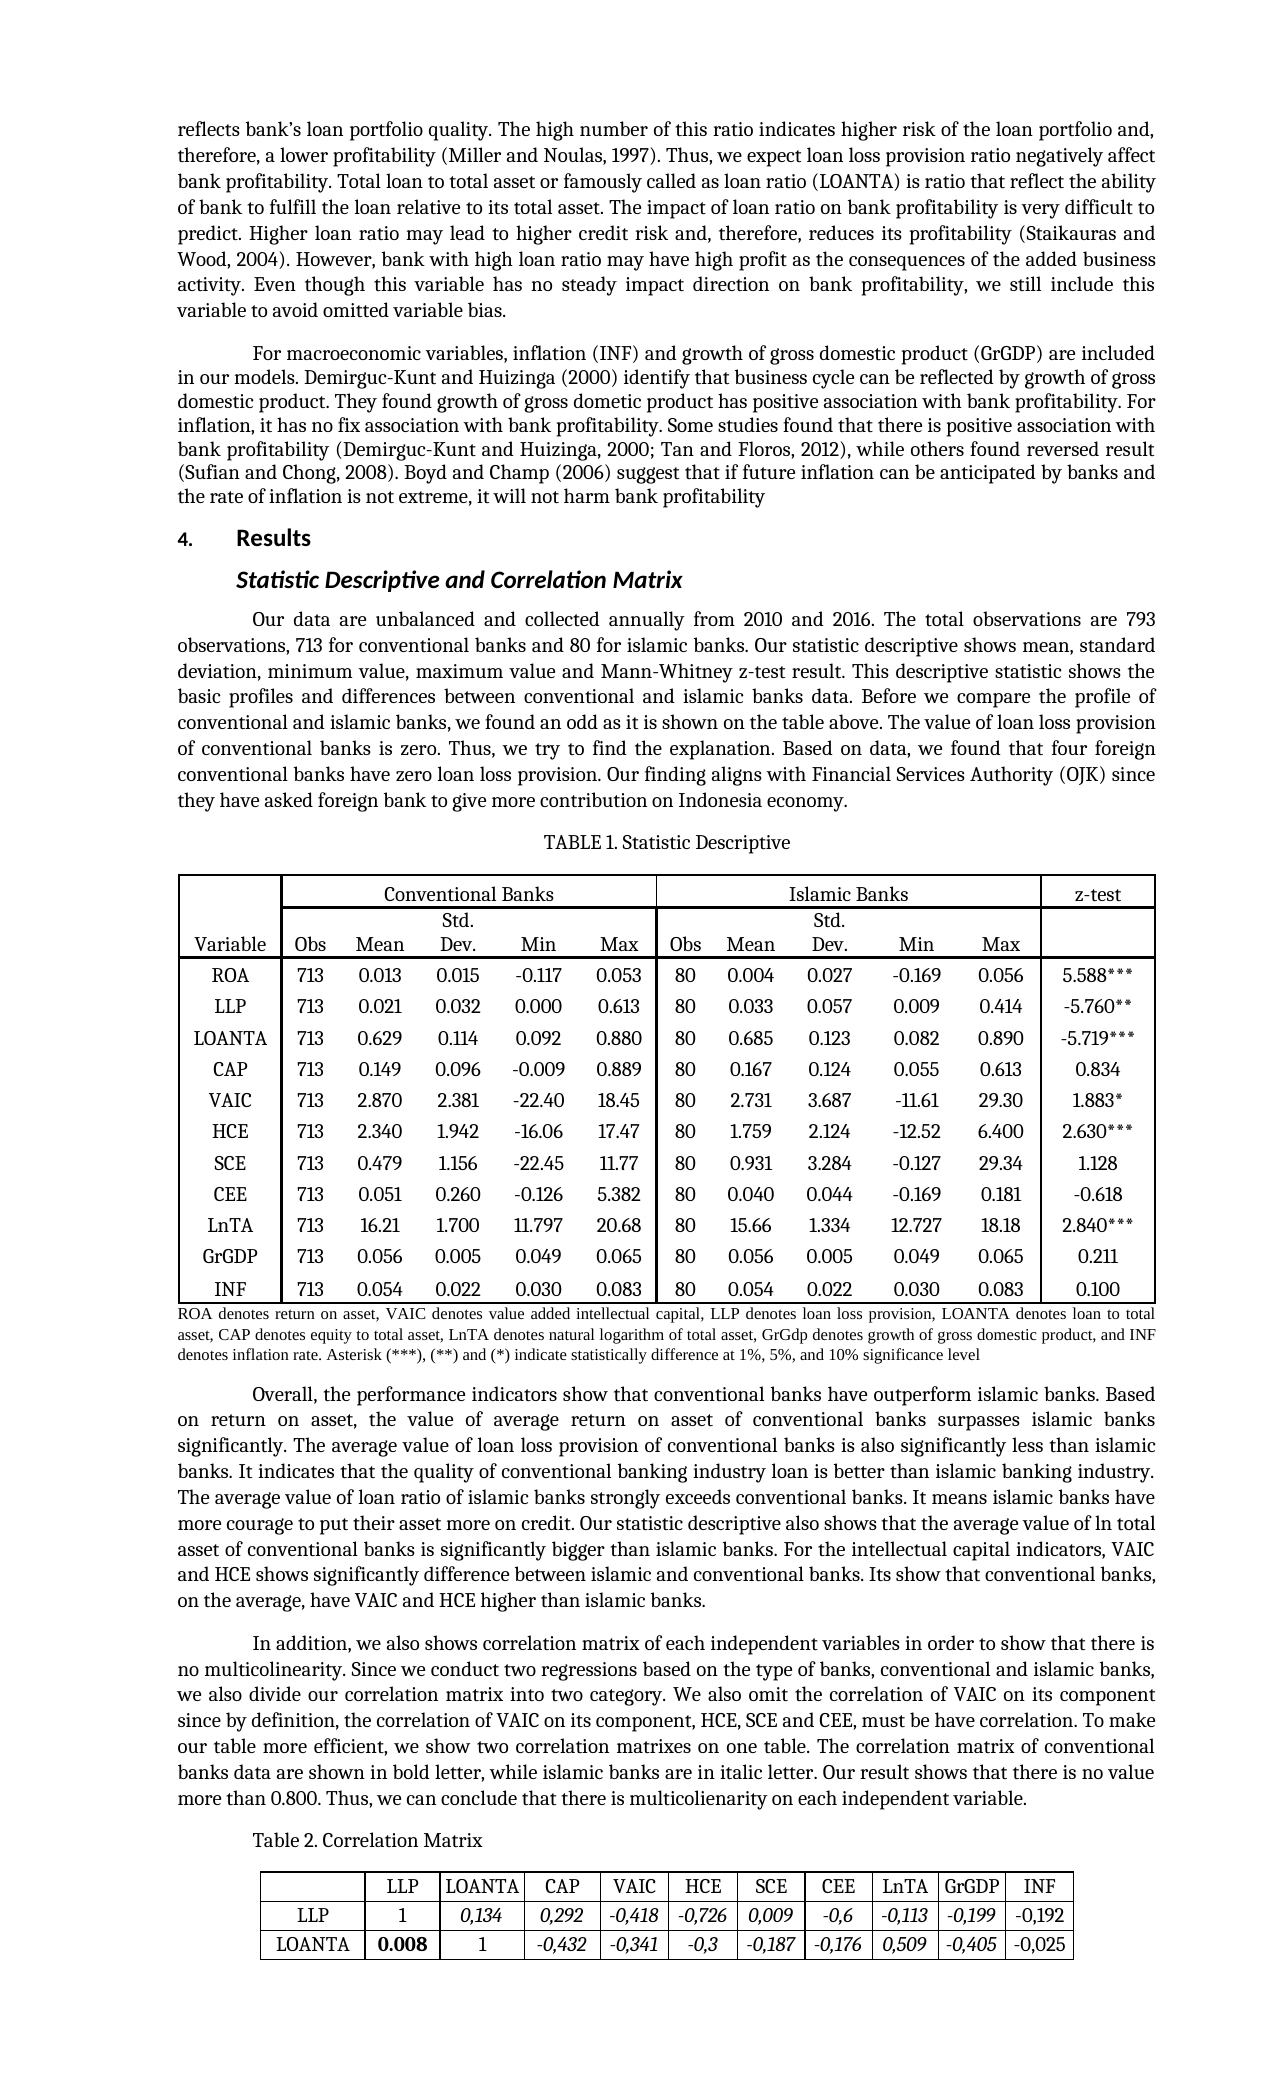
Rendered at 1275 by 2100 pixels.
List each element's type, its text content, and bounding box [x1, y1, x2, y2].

table_cell -0,726 [669, 1902, 737, 1930]
table_cell 0.000 [496, 988, 581, 1019]
table_cell 0.889 [581, 1050, 655, 1081]
table_cell 713 [283, 959, 339, 988]
table_header Variable [180, 876, 280, 956]
table_cell GrGDP [180, 1238, 280, 1269]
table_cell -16.06 [496, 1113, 581, 1144]
table_cell Max [581, 909, 655, 956]
table_header SCE [738, 1873, 804, 1901]
table_cell 0.009 [872, 988, 961, 1019]
table_cell 0.890 [961, 1019, 1040, 1050]
table_cell 0.056 [961, 959, 1040, 988]
table_header LnTA [873, 1873, 938, 1901]
table_cell 0.082 [872, 1019, 961, 1050]
table_cell 0.260 [421, 1175, 496, 1206]
table_cell -0,6 [806, 1902, 872, 1930]
table_cell 2.340 [339, 1113, 421, 1144]
table_cell 0.100 [1042, 1269, 1154, 1302]
table_cell 0.065 [961, 1238, 1040, 1269]
table_cell 0.834 [1042, 1050, 1154, 1081]
table_header GrGDP [939, 1873, 1005, 1901]
table_cell LOANTA [261, 1931, 364, 1959]
text ROA denotes return on asset, VAIC denotes value added intellectual capital, LLP denotes loan loss provision, LOANTA denotes loan to total asset, CAP denotes equity to total asset, LnTA denotes natural logarithm of total asset, GrGdp denotes growth of gross domestic product, and INF denotes inflation rate. Asterisk (***), (**) and (*) indicate statistically difference at 1%, 5%, and 10% significance level [177, 1304, 1157, 1364]
table_header LOANTA [441, 1873, 524, 1901]
table_cell Mean [339, 909, 421, 956]
table_cell 80 [658, 1269, 714, 1302]
table_cell 0.051 [339, 1175, 421, 1206]
table_cell Max [961, 909, 1040, 956]
table_cell 1 [366, 1902, 439, 1930]
table_cell 0.005 [421, 1238, 496, 1269]
list Results [177, 522, 1157, 552]
table_cell 0,292 [525, 1902, 600, 1930]
table_cell -22.45 [496, 1144, 581, 1175]
table_cell -0,432 [525, 1931, 600, 1959]
text Statistic Descriptive and Correlation Matrix [177, 565, 1157, 595]
table_cell VAIC [180, 1081, 280, 1113]
table_cell 713 [283, 1113, 339, 1144]
table_cell 0.053 [581, 959, 655, 988]
table_cell 0.021 [339, 988, 421, 1019]
table_cell -0.169 [872, 959, 961, 988]
table_cell 80 [658, 1113, 714, 1144]
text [177, 118, 1157, 323]
table_cell 0.479 [339, 1144, 421, 1175]
table_cell 0,134 [441, 1902, 524, 1930]
table_cell 20.68 [581, 1206, 655, 1238]
table_cell LOANTA [180, 1019, 280, 1050]
text Table 2. Correlation Matrix [177, 1829, 1157, 1853]
table_cell 0.022 [421, 1269, 496, 1302]
table_cell 0.083 [961, 1269, 1040, 1302]
table_cell 1.128 [1042, 1144, 1154, 1175]
table_cell 713 [283, 1269, 339, 1302]
table_header LLP [366, 1873, 439, 1901]
table_cell 12.727 [872, 1206, 961, 1238]
table_cell Obs [658, 909, 714, 956]
table_cell 713 [283, 1206, 339, 1238]
table_cell 1 [441, 1931, 524, 1959]
table_cell -0,187 [738, 1931, 804, 1959]
table_cell -0.169 [872, 1175, 961, 1206]
table_cell 713 [283, 1175, 339, 1206]
table_cell Std. Dev. [787, 909, 872, 956]
table_cell 80 [658, 1081, 714, 1113]
table_cell 29.34 [961, 1144, 1040, 1175]
table_cell Mean [714, 909, 787, 956]
table_cell 713 [283, 1081, 339, 1113]
table_cell ROA [180, 959, 280, 988]
table_header CEE [806, 1873, 872, 1901]
table_cell 0.004 [714, 959, 787, 988]
table_cell 11.797 [496, 1206, 581, 1238]
table_cell 0.049 [872, 1238, 961, 1269]
table_cell -5.760** [1042, 988, 1154, 1019]
table_cell 0.005 [787, 1238, 872, 1269]
table_cell 3.687 [787, 1081, 872, 1113]
text For macroeconomic variables, inflation (INF) and growth of gross domestic product (GrGDP) are included in our models. Demirguc-Kunt and Huizinga (2000) identify that business cycle can be reflected by growth of gross domestic product. They found growth of gross dometic product has positive association with bank profitability. For inflation, it has no fix association with bank profitability. Some studies found that there is positive association with bank profitability (Demirguc-Kunt and Huizinga, 2000; Tan and Floros, 2012), while others found reversed result (Sufian and Chong, 2008). Boyd and Champ (2006) suggest that if future inflation can be anticipated by banks and the rate of inflation is not extreme, it will not harm bank profitability [177, 341, 1157, 509]
table_cell 0.049 [496, 1238, 581, 1269]
table_cell 1.700 [421, 1206, 496, 1238]
table_cell 29.30 [961, 1081, 1040, 1113]
table_cell Obs [283, 909, 339, 956]
table_cell 5.382 [581, 1175, 655, 1206]
table_cell LLP [261, 1902, 364, 1930]
table_cell -0,176 [806, 1931, 872, 1959]
table_cell LnTA [180, 1206, 280, 1238]
table_header z-test [1042, 876, 1154, 906]
table_cell 0.124 [787, 1050, 872, 1081]
table_cell 5.588*** [1042, 959, 1154, 988]
table_cell 16.21 [339, 1206, 421, 1238]
table_cell 0.054 [714, 1269, 787, 1302]
table_cell 0.030 [496, 1269, 581, 1302]
table_cell 1.883* [1042, 1081, 1154, 1113]
table_cell 2.731 [714, 1081, 787, 1113]
table_cell HCE [180, 1113, 280, 1144]
table_cell -0,192 [1006, 1902, 1073, 1930]
table_cell 0.096 [421, 1050, 496, 1081]
table_cell -0,199 [939, 1902, 1005, 1930]
table_cell -5.719*** [1042, 1019, 1154, 1050]
table_header INF [1006, 1873, 1073, 1901]
table_cell -0,405 [939, 1931, 1005, 1959]
table_cell -0.127 [872, 1144, 961, 1175]
text Our data are unbalanced and collected annually from 2010 and 2016. The total observations are 793 observations, 713 for conventional banks and 80 for islamic banks. Our statistic descriptive shows mean, standard deviation, minimum value, maximum value and Mann-Whitney z-test result. This descriptive statistic shows the basic profiles and differences between conventional and islamic banks data. Before we compare the profile of conventional and islamic banks, we found an odd as it is shown on the table above. The value of loan loss provision of conventional banks is zero. Thus, we try to find the explanation. Based on data, we found that four foreign conventional banks have zero loan loss provision. Our finding aligns with Financial Services Authority (OJK) since they have asked foreign bank to give more contribution on Indonesia economy. [177, 608, 1157, 812]
table_cell 713 [283, 1238, 339, 1269]
table_cell 0,009 [738, 1902, 804, 1930]
table_cell 0.613 [961, 1050, 1040, 1081]
table_cell -12.52 [872, 1113, 961, 1144]
table_cell 0.629 [339, 1019, 421, 1050]
table_cell 80 [658, 1050, 714, 1081]
table_header CAP [525, 1873, 600, 1901]
text Overall, the performance indicators show that conventional banks have outperform islamic banks. Based on return on asset, the value of average return on asset of conventional banks surpasses islamic banks significantly. The average value of loan loss provision of conventional banks is also significantly less than islamic banks. It indicates that the quality of conventional banking industry loan is better than islamic banking industry. The average value of loan ratio of islamic banks strongly exceeds conventional banks. It means islamic banks have more courage to put their asset more on credit. Our statistic descriptive also shows that the average value of ln total asset of conventional banks is significantly bigger than islamic banks. For the intellectual capital indicators, VAIC and HCE shows significantly difference between islamic and conventional banks. Its show that conventional banks, on the average, have VAIC and HCE higher than islamic banks. [177, 1382, 1157, 1613]
table_cell -0.117 [496, 959, 581, 988]
table_cell [1042, 909, 1154, 956]
table_cell 0.114 [421, 1019, 496, 1050]
table_cell 0.015 [421, 959, 496, 988]
table_cell 0.880 [581, 1019, 655, 1050]
table_cell 0.027 [787, 959, 872, 988]
table_cell 6.400 [961, 1113, 1040, 1144]
table_cell 0.056 [339, 1238, 421, 1269]
table_cell -11.61 [872, 1081, 961, 1113]
table_cell 17.47 [581, 1113, 655, 1144]
table_cell 713 [283, 1144, 339, 1175]
table_header VAIC [601, 1873, 668, 1901]
table_cell 80 [658, 1206, 714, 1238]
table_cell 2.630*** [1042, 1113, 1154, 1144]
table_cell Min [872, 909, 961, 956]
table_cell 80 [658, 1144, 714, 1175]
table_cell 0.040 [714, 1175, 787, 1206]
table_cell 0.613 [581, 988, 655, 1019]
table_cell 0.044 [787, 1175, 872, 1206]
table_cell 1.334 [787, 1206, 872, 1238]
table_cell 713 [283, 1050, 339, 1081]
table_cell 18.18 [961, 1206, 1040, 1238]
table_cell 0.123 [787, 1019, 872, 1050]
table_cell 1.759 [714, 1113, 787, 1144]
table_cell INF [180, 1269, 280, 1302]
table_cell 0.008 [366, 1931, 439, 1959]
table_header Islamic Banks [657, 876, 1040, 906]
text TABLE 1. Statistic Descriptive [177, 831, 1157, 855]
table_cell 0.167 [714, 1050, 787, 1081]
table_header HCE [669, 1873, 737, 1901]
table_cell 80 [658, 1238, 714, 1269]
table_cell 18.45 [581, 1081, 655, 1113]
table_cell -0,418 [601, 1902, 668, 1930]
table_cell 0.092 [496, 1019, 581, 1050]
table_cell 80 [658, 1175, 714, 1206]
table_cell 2.124 [787, 1113, 872, 1144]
table_cell -0.618 [1042, 1175, 1154, 1206]
table_cell -0,341 [601, 1931, 668, 1959]
table_cell 1.156 [421, 1144, 496, 1175]
table_cell 713 [283, 988, 339, 1019]
table_cell 0.414 [961, 988, 1040, 1019]
table_cell 2.381 [421, 1081, 496, 1113]
table_header Conventional Banks [283, 876, 656, 906]
table_cell 0.033 [714, 988, 787, 1019]
table_header [261, 1873, 364, 1901]
table_cell 0.685 [714, 1019, 787, 1050]
table_cell 0.055 [872, 1050, 961, 1081]
table_cell CEE [180, 1175, 280, 1206]
table_cell 0.054 [339, 1269, 421, 1302]
table_cell 80 [658, 1019, 714, 1050]
table_cell 0,509 [873, 1931, 938, 1959]
table_cell 11.77 [581, 1144, 655, 1175]
table_cell 3.284 [787, 1144, 872, 1175]
table_cell 0.149 [339, 1050, 421, 1081]
table_cell -22.40 [496, 1081, 581, 1113]
table_cell -0.009 [496, 1050, 581, 1081]
table_cell 80 [658, 988, 714, 1019]
table_cell -0,3 [669, 1931, 737, 1959]
table_cell 0.030 [872, 1269, 961, 1302]
table_cell 1.942 [421, 1113, 496, 1144]
table_cell 0.211 [1042, 1238, 1154, 1269]
table_cell 0.013 [339, 959, 421, 988]
table_cell 0.065 [581, 1238, 655, 1269]
table_cell 0.931 [714, 1144, 787, 1175]
table_cell LLP [180, 988, 280, 1019]
table_cell 0.056 [714, 1238, 787, 1269]
table_cell 15.66 [714, 1206, 787, 1238]
table_cell CAP [180, 1050, 280, 1081]
text In addition, we also shows correlation matrix of each independent variables in order to show that there is no multicolinearity. Since we conduct two regressions based on the type of banks, conventional and islamic banks, we also divide our correlation matrix into two category. We also omit the correlation of VAIC on its component since by definition, the correlation of VAIC on its component, HCE, SCE and CEE, must be have correlation. To make our table more efficient, we show two correlation matrixes on one table. The correlation matrix of conventional banks data are shown in bold letter, while islamic banks are in italic letter. Our result shows that there is no value more than 0.800. Thus, we can conclude that there is multicolienarity on each independent variable. [177, 1631, 1157, 1810]
table_cell 80 [658, 959, 714, 988]
table_cell SCE [180, 1144, 280, 1175]
table_cell -0.126 [496, 1175, 581, 1206]
table_cell -0,113 [873, 1902, 938, 1930]
table_cell Std. Dev. [421, 909, 496, 956]
table_cell 0.181 [961, 1175, 1040, 1206]
table_cell 713 [283, 1019, 339, 1050]
table_cell -0,025 [1006, 1931, 1073, 1959]
table_cell 0.083 [581, 1269, 655, 1302]
table_cell 2.840*** [1042, 1206, 1154, 1238]
table_cell 0.022 [787, 1269, 872, 1302]
table_cell 0.032 [421, 988, 496, 1019]
table_cell 2.870 [339, 1081, 421, 1113]
table_cell 0.057 [787, 988, 872, 1019]
table_cell Min [496, 909, 581, 956]
